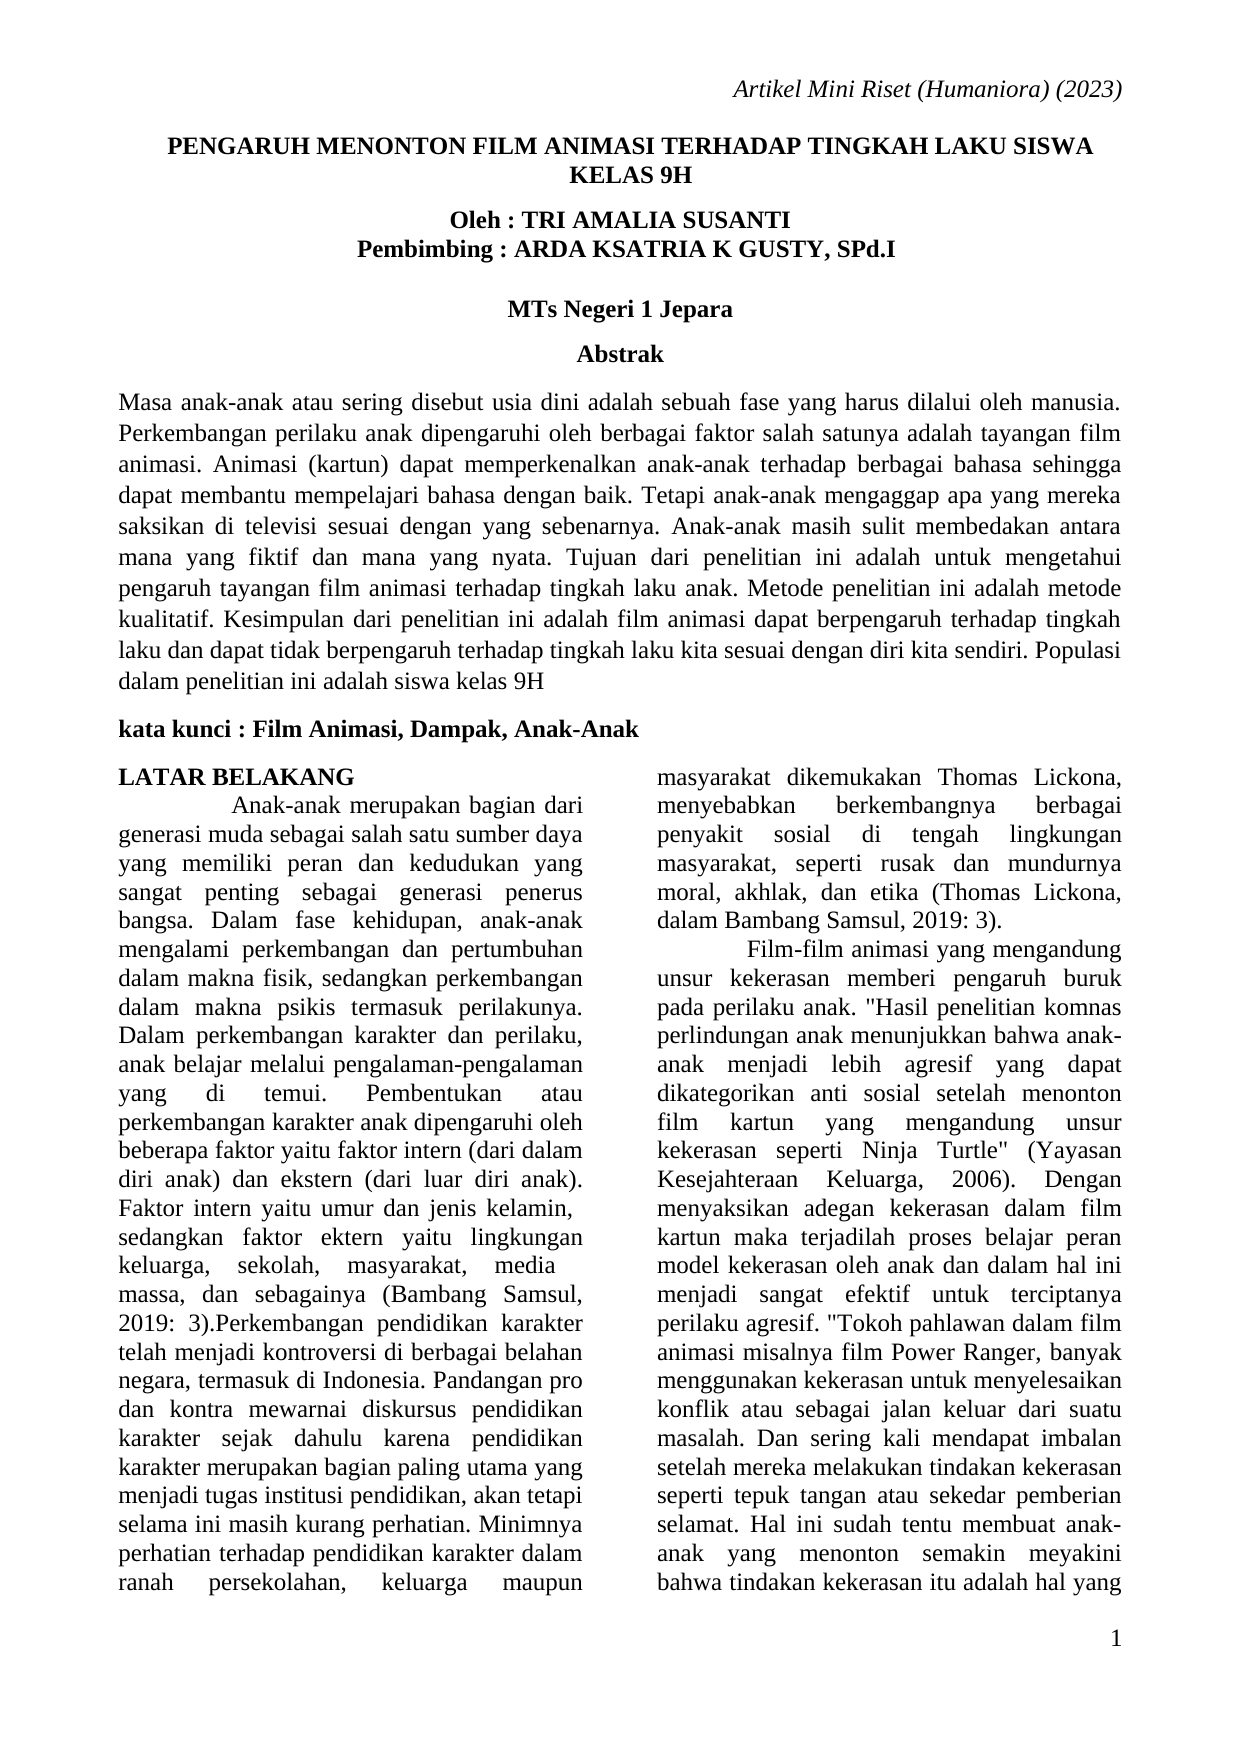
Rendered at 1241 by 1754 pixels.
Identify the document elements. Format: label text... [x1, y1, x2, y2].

text kata kunci : Film Animasi, Dampak, Anak-Anak [118, 714, 1122, 743]
text LATAR BELAKANG [118, 762, 583, 791]
text Oleh : TRI AMALIA SUSANTI [118, 205, 1122, 234]
text Abstrak [118, 339, 1122, 368]
text Masa anak-anak atau sering disebut usia dini adalah sebuah fase yang harus dilalui oleh manusia. Perkembangan perilaku anak dipengaruhi oleh berbagai faktor salah satunya adalah tayangan film animasi. Animasi (kartun) dapat memperkenalkan anak-anak terhadap berbagai bahasa sehingga dapat membantu mempelajari bahasa dengan baik. Tetapi anak-anak mengaggap apa yang mereka saksikan di televisi sesuai dengan yang sebenarnya. Anak-anak masih sulit membedakan antara mana yang fiktif dan mana yang nyata. Tujuan dari penelitian ini adalah untuk mengetahui pengaruh tayangan film animasi terhadap tingkah laku anak. Metode penelitian ini adalah metode kualitatif. Kesimpulan dari penelitian ini adalah film animasi dapat berpengaruh terhadap tingkah laku dan dapat tidak berpengaruh terhadap tingkah laku kita sesuai dengan diri kita sendiri. Populasi dalam penelitian ini adalah siswa kelas 9H [118, 387, 1122, 695]
text Pembimbing : ARDA KSATRIA K GUSTY, SPd.I [118, 234, 1122, 263]
text MTs Negeri 1 Jepara [118, 294, 1122, 323]
text PENGARUH MENONTON FILM ANIMASI TERHADAP TINGKAH LAKU SISWA KELAS 9H [139, 131, 1122, 189]
text Anak-anak merupakan bagian dari generasi muda sebagai salah satu sumber daya yang memiliki peran dan kedudukan yang sangat penting sebagai generasi penerus bangsa. Dalam fase kehidupan, anak-anak mengalami perkembangan dan pertumbuhan dalam makna fisik, sedangkan perkembangan dalam makna psikis termasuk perilakunya. Dalam perkembangan karakter dan perilaku, anak belajar melalui pengalaman-pengalaman yang di temui. Pembentukan atau perkembangan karakter anak dipengaruhi oleh beberapa faktor yaitu faktor intern (dari dalam diri anak) dan ekstern (dari luar diri anak). Faktor intern yaitu umur dan jenis kelamin, sedangkan faktor ektern yaitu lingkungan keluarga, sekolah, masyarakat, media massa, dan sebagainya (Bambang Samsul, 2019: 3).Perkembangan pendidikan karakter telah menjadi kontroversi di berbagai belahan negara, termasuk di Indonesia. Pandangan pro dan kontra mewarnai diskursus pendidikan karakter sejak dahulu karena pendidikan karakter merupakan bagian paling utama yang menjadi tugas institusi pendidikan, akan tetapi selama ini masih kurang perhatian. Minimnya perhatian terhadap pendidikan karakter dalam ranah persekolahan, keluarga maupun masyarakat dikemukakan Thomas Lickona, menyebabkan berkembangnya berbagai penyakit sosial di tengah lingkungan masyarakat, seperti rusak dan mundurnya moral, akhlak, dan etika (Thomas Lickona, dalam Bambang Samsul, 2019: 3). [118, 791, 583, 1596]
